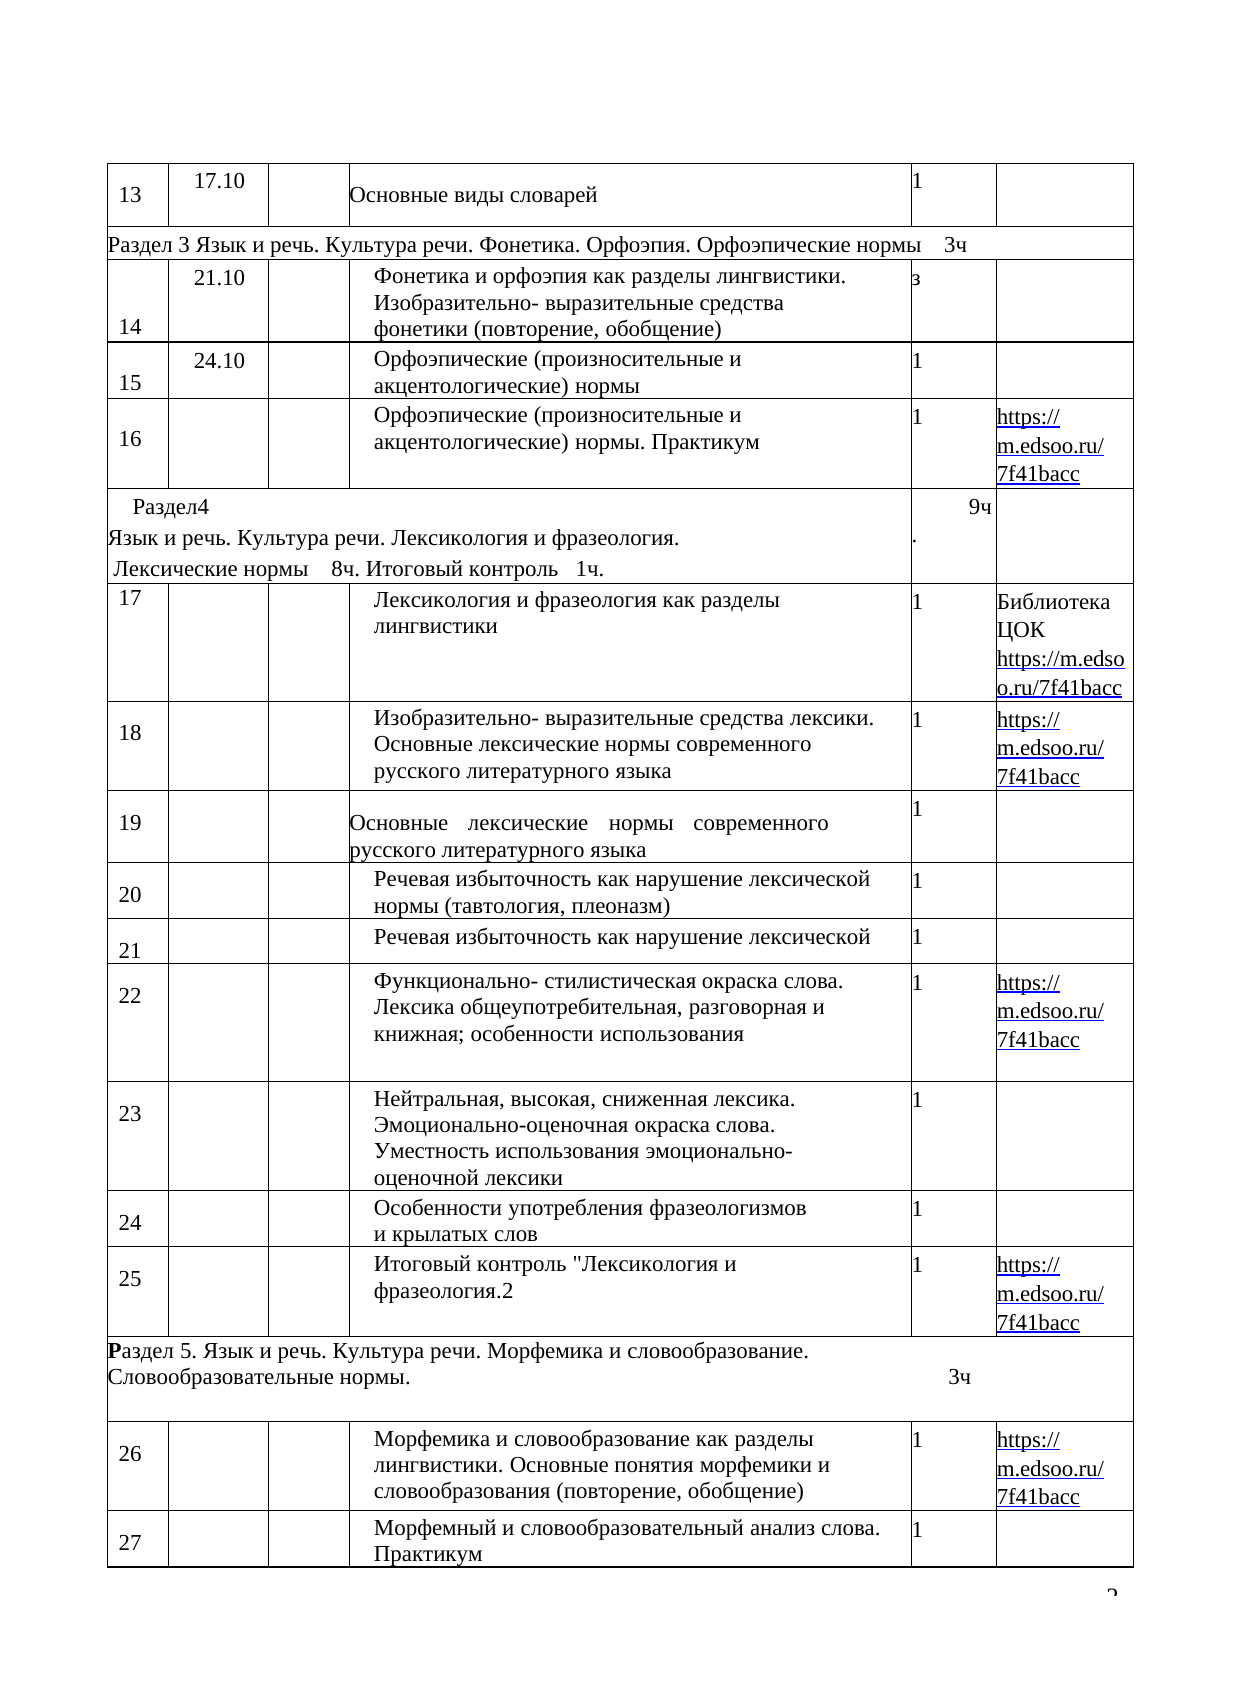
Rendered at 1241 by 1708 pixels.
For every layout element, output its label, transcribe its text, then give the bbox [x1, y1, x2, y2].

table_cell [269, 399, 349, 487]
table_cell [997, 489, 1133, 583]
table_cell https://m.edsoo.ru/7f41bacc [997, 964, 1133, 1081]
table_cell Основные лексические нормы современного русского литературного языка [350, 791, 911, 862]
table_cell 1 [912, 164, 996, 226]
table_cell 1 [912, 1191, 996, 1246]
table_cell [269, 584, 349, 701]
table_cell [997, 164, 1133, 226]
table_cell 15 [108, 343, 168, 398]
table_cell Морфемика и словообразование как разделы лингвистики. Основные понятия морфемики и словообразования (повторение, обобщение) [350, 1422, 911, 1510]
table_cell [269, 1422, 349, 1510]
table_cell Изобразительно- выразительные средства лексики. Основные лексические нормы современного русского литературного языка [350, 702, 911, 790]
table_cell 22 [108, 964, 168, 1081]
table_cell Раздел4 Язык и речь. Культура речи. Лексикология и фразеология. Лексические нормы 8ч. Итоговый контроль 1ч. [108, 489, 911, 583]
table_cell 1 [912, 702, 996, 790]
table_cell [269, 343, 349, 398]
table_cell 19 [108, 791, 168, 862]
table_cell 1 [912, 343, 996, 398]
table_cell 21.10 [169, 260, 268, 341]
table_cell з [912, 260, 996, 341]
table_cell [169, 919, 268, 963]
table_cell [269, 863, 349, 918]
table_cell 17 [108, 584, 168, 701]
table_cell [169, 702, 268, 790]
table_cell Раздел 3 Язык и речь. Культура речи. Фонетика. Орфоэпия. Орфоэпические нормы 3ч [108, 227, 1133, 258]
table_cell https://m.edsoo.ru/7f41bacc [997, 702, 1133, 790]
table_cell Особенности употребления фразеологизмов и крылатых слов [350, 1191, 911, 1246]
table_cell [997, 1191, 1133, 1246]
table_cell 16 [108, 399, 168, 487]
table_cell Основные виды словарей [350, 164, 911, 226]
table_cell Итоговый контроль "Лексикология и фразеология.2 [350, 1247, 911, 1336]
table_cell [169, 1422, 268, 1510]
table_cell [269, 702, 349, 790]
table_cell 1 [912, 1422, 996, 1510]
table_cell https://m.edsoo.ru/7f41bacc [997, 399, 1133, 487]
table_cell [169, 1511, 268, 1566]
table_cell Раздел 5. Язык и речь. Культура речи. Морфемика и словообразование. Словообразовательные нормы. 3ч [108, 1337, 1133, 1421]
table_cell Речевая избыточность как нарушение лексической нормы (тавтология, плеоназм) [350, 863, 911, 918]
table_cell [269, 964, 349, 1081]
table_cell 27 [108, 1511, 168, 1566]
table_cell [269, 1247, 349, 1336]
table_cell [269, 1191, 349, 1246]
table_cell 1 [912, 1247, 996, 1336]
table_cell [997, 863, 1133, 918]
table_cell [997, 1511, 1133, 1566]
table_cell Библиотека ЦОК https://m.edsoo.ru/7f41bacc [997, 584, 1133, 701]
table_cell [169, 1191, 268, 1246]
table_cell 1 [912, 1082, 996, 1190]
table_cell [169, 399, 268, 487]
table_cell [269, 791, 349, 862]
table_cell 20 [108, 863, 168, 918]
table_cell [997, 1082, 1133, 1190]
table_cell [269, 919, 349, 963]
table_cell Функционально- стилистическая окраска слова. Лексика общеупотребительная, разговорная и книжная; особенности использования [350, 964, 911, 1081]
table_cell [997, 791, 1133, 862]
table_cell https://m.edsoo.ru/7f41bacc [997, 1247, 1133, 1336]
table_cell 23 [108, 1082, 168, 1190]
table_cell [269, 260, 349, 341]
table_cell 9ч. [912, 489, 996, 583]
table_cell Орфоэпические (произносительные и акцентологические) нормы. Практикум [350, 399, 911, 487]
table_cell 18 [108, 702, 168, 790]
table_cell [269, 1082, 349, 1190]
table_cell 17.10 [169, 164, 268, 226]
table_cell 13 [108, 164, 168, 226]
table_cell [169, 863, 268, 918]
table_cell [169, 1082, 268, 1190]
table_cell Лексикология и фразеология как разделы лингвистики [350, 584, 911, 701]
table_cell Речевая избыточность как нарушение лексической [350, 919, 911, 963]
table_cell Фонетика и орфоэпия как разделы лингвистики. Изобразительно- выразительные средства фонетики (повторение, обобщение) [350, 260, 911, 341]
table_cell 1 [912, 1511, 996, 1566]
table_cell 1 [912, 584, 996, 701]
table_cell 24 [108, 1191, 168, 1246]
table_cell Орфоэпические (произносительные и акцентологические) нормы [350, 343, 911, 398]
table_cell 21 [108, 919, 168, 963]
table_cell 1 [912, 791, 996, 862]
table_cell [169, 584, 268, 701]
table_cell Морфемный и словообразовательный анализ слова. Практикум [350, 1511, 911, 1566]
table_cell https://m.edsoo.ru/7f41bacc [997, 1422, 1133, 1510]
table_cell [169, 791, 268, 862]
table_cell 25 [108, 1247, 168, 1336]
table_cell 1 [912, 399, 996, 487]
table_cell [269, 1511, 349, 1566]
table_cell 14 [108, 260, 168, 341]
table_cell [169, 1247, 268, 1336]
table_cell [997, 919, 1133, 963]
table_cell [169, 964, 268, 1081]
table_cell [269, 164, 349, 226]
table_cell 26 [108, 1422, 168, 1510]
table_cell 1 [912, 919, 996, 963]
table_cell 1 [912, 964, 996, 1081]
table_cell [997, 343, 1133, 398]
table_cell Нейтральная, высокая, сниженная лексика. Эмоционально-оценочная окраска слова. Уместность использования эмоционально-оценочной лексики [350, 1082, 911, 1190]
table_cell 24.10 [169, 343, 268, 398]
table_cell 1 [912, 863, 996, 918]
table_cell [997, 260, 1133, 341]
